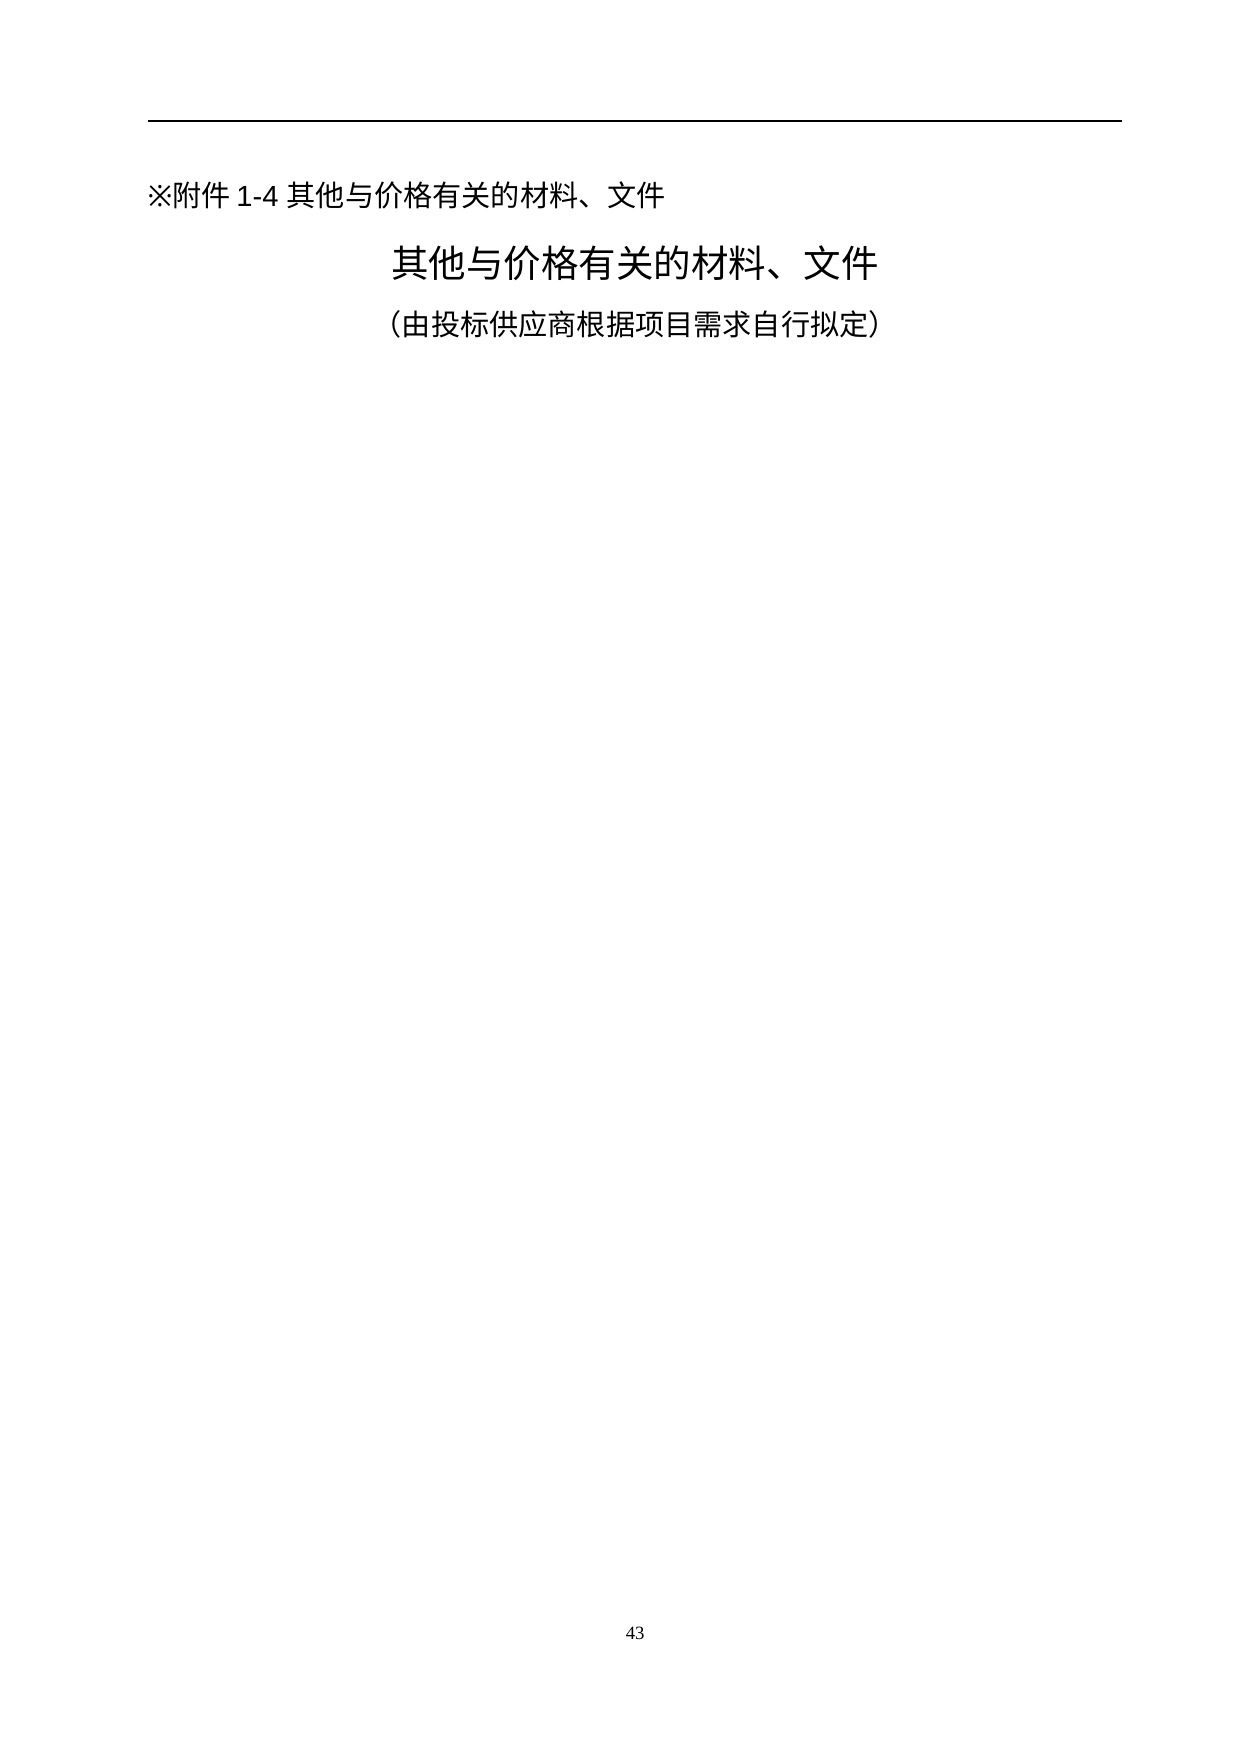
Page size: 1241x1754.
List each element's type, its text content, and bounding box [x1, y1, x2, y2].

text （由投标供应商根据项目需求自行拟定） [147, 302, 1122, 344]
subtitle ※附件1-4 其他与价格有关的材料、文件 [148, 160, 1122, 218]
text 其他与价格有关的材料、文件 [148, 231, 1122, 289]
